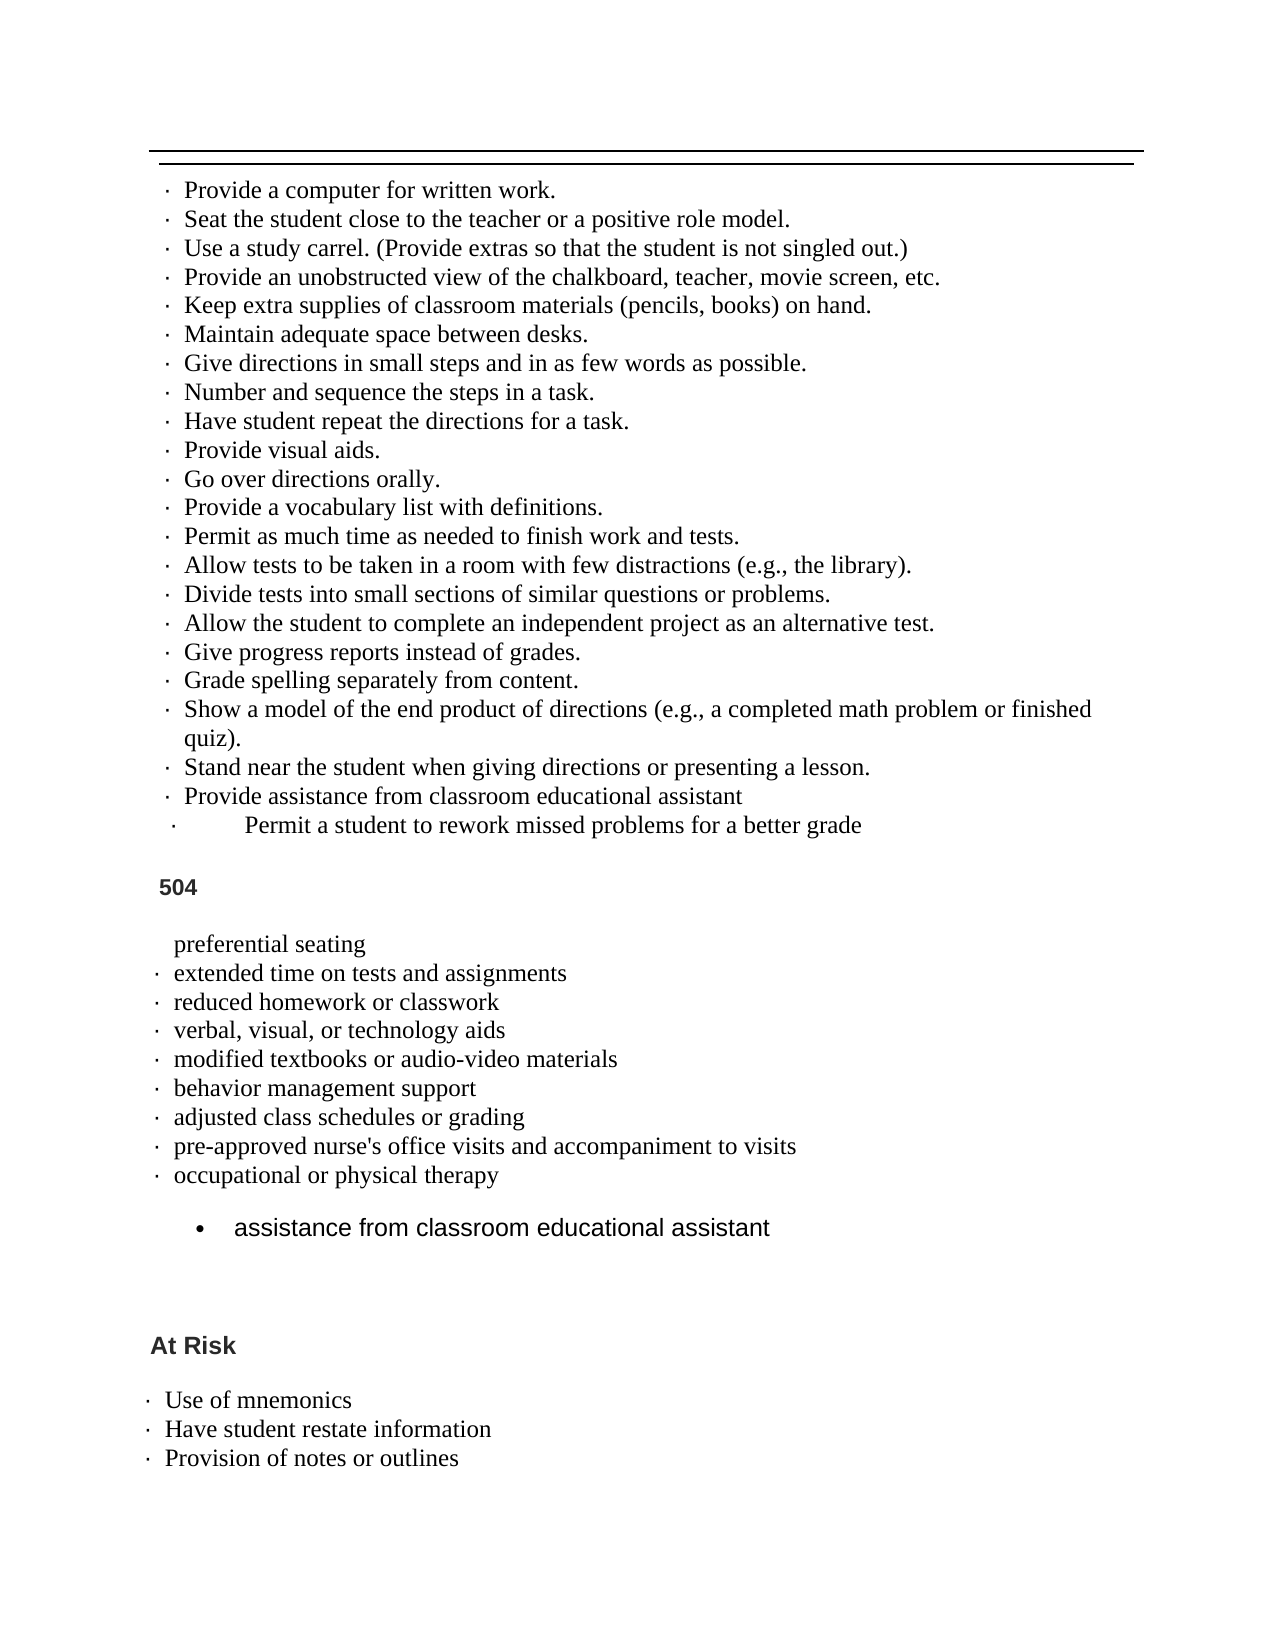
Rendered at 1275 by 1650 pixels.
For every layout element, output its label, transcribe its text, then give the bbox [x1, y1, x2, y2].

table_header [149, 152, 1144, 1331]
text At Risk [150, 1331, 1125, 1360]
text · Have student restate information [144, 1414, 1125, 1443]
text · Use of mnemonics [144, 1385, 1125, 1414]
text · Provision of notes or outlines [144, 1443, 1125, 1472]
